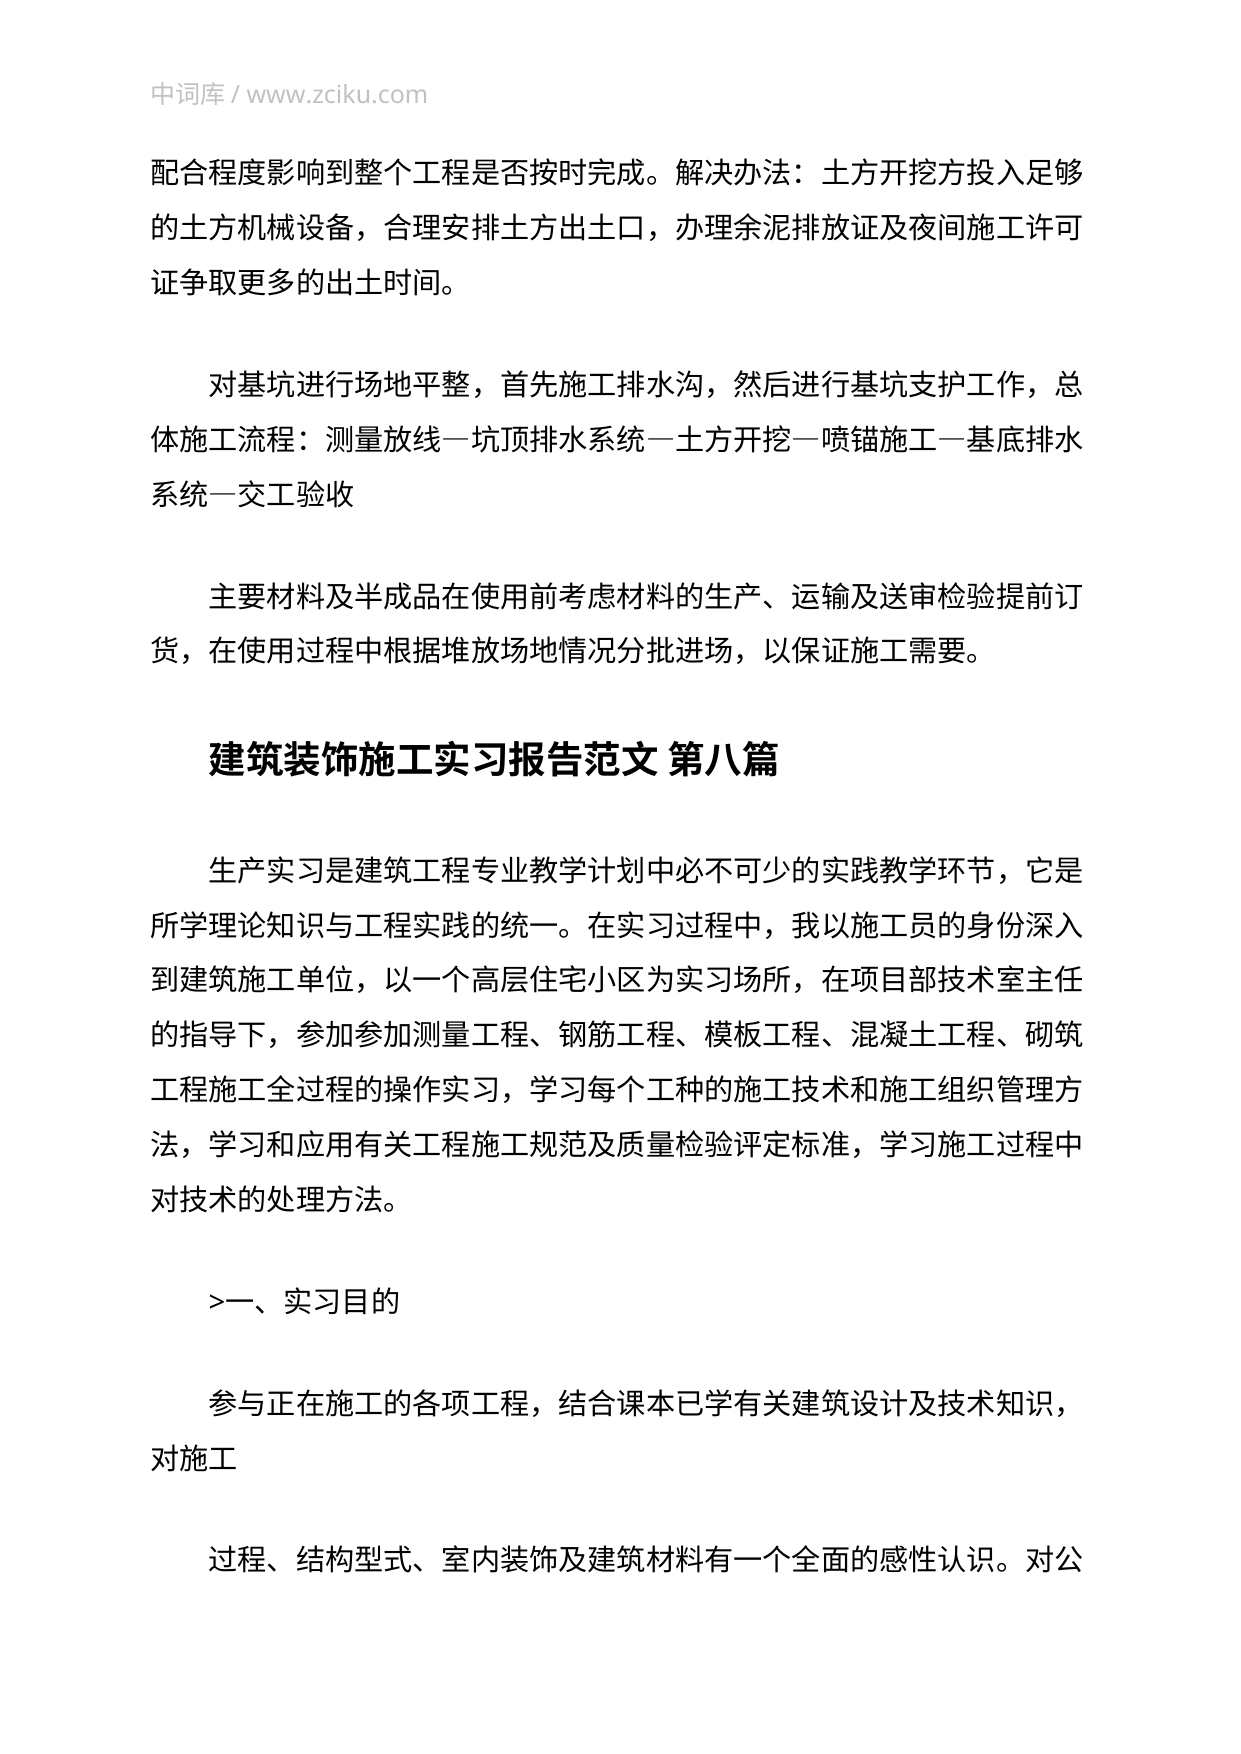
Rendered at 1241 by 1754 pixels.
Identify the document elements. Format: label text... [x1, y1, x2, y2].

text 主要材料及半成品在使用前考虑材料的生产、运输及送审检验提前订货，在使用过程中根据堆放场地情况分批进场，以保证施工需要。 [150, 573, 1090, 670]
text 参与正在施工的各项工程，结合课本已学有关建筑设计及技术知识，对施工 [150, 1380, 1090, 1477]
text 建筑装饰施工实习报告范文 第八篇 [150, 730, 1090, 784]
text >一、实习目的 [150, 1278, 1090, 1321]
text 对基坑进行场地平整，首先施工排水沟，然后进行基坑支护工作，总体施工流程：测量放线—坑顶排水系统—土方开挖—喷锚施工—基底排水系统—交工验收 [150, 362, 1090, 514]
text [150, 150, 1090, 302]
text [150, 1537, 1090, 1579]
text 生产实习是建筑工程专业教学计划中必不可少的实践教学环节，它是所学理论知识与工程实践的统一。在实习过程中，我以施工员的身份深入到建筑施工单位，以一个高层住宅小区为实习场所，在项目部技术室主任的指导下，参加参加测量工程、钢筋工程、模板工程、混凝土工程、砌筑工程施工全过程的操作实习，学习每个工种的施工技术和施工组织管理方法，学习和应用有关工程施工规范及质量检验评定标准，学习施工过程中对技术的处理方法。 [150, 847, 1090, 1219]
